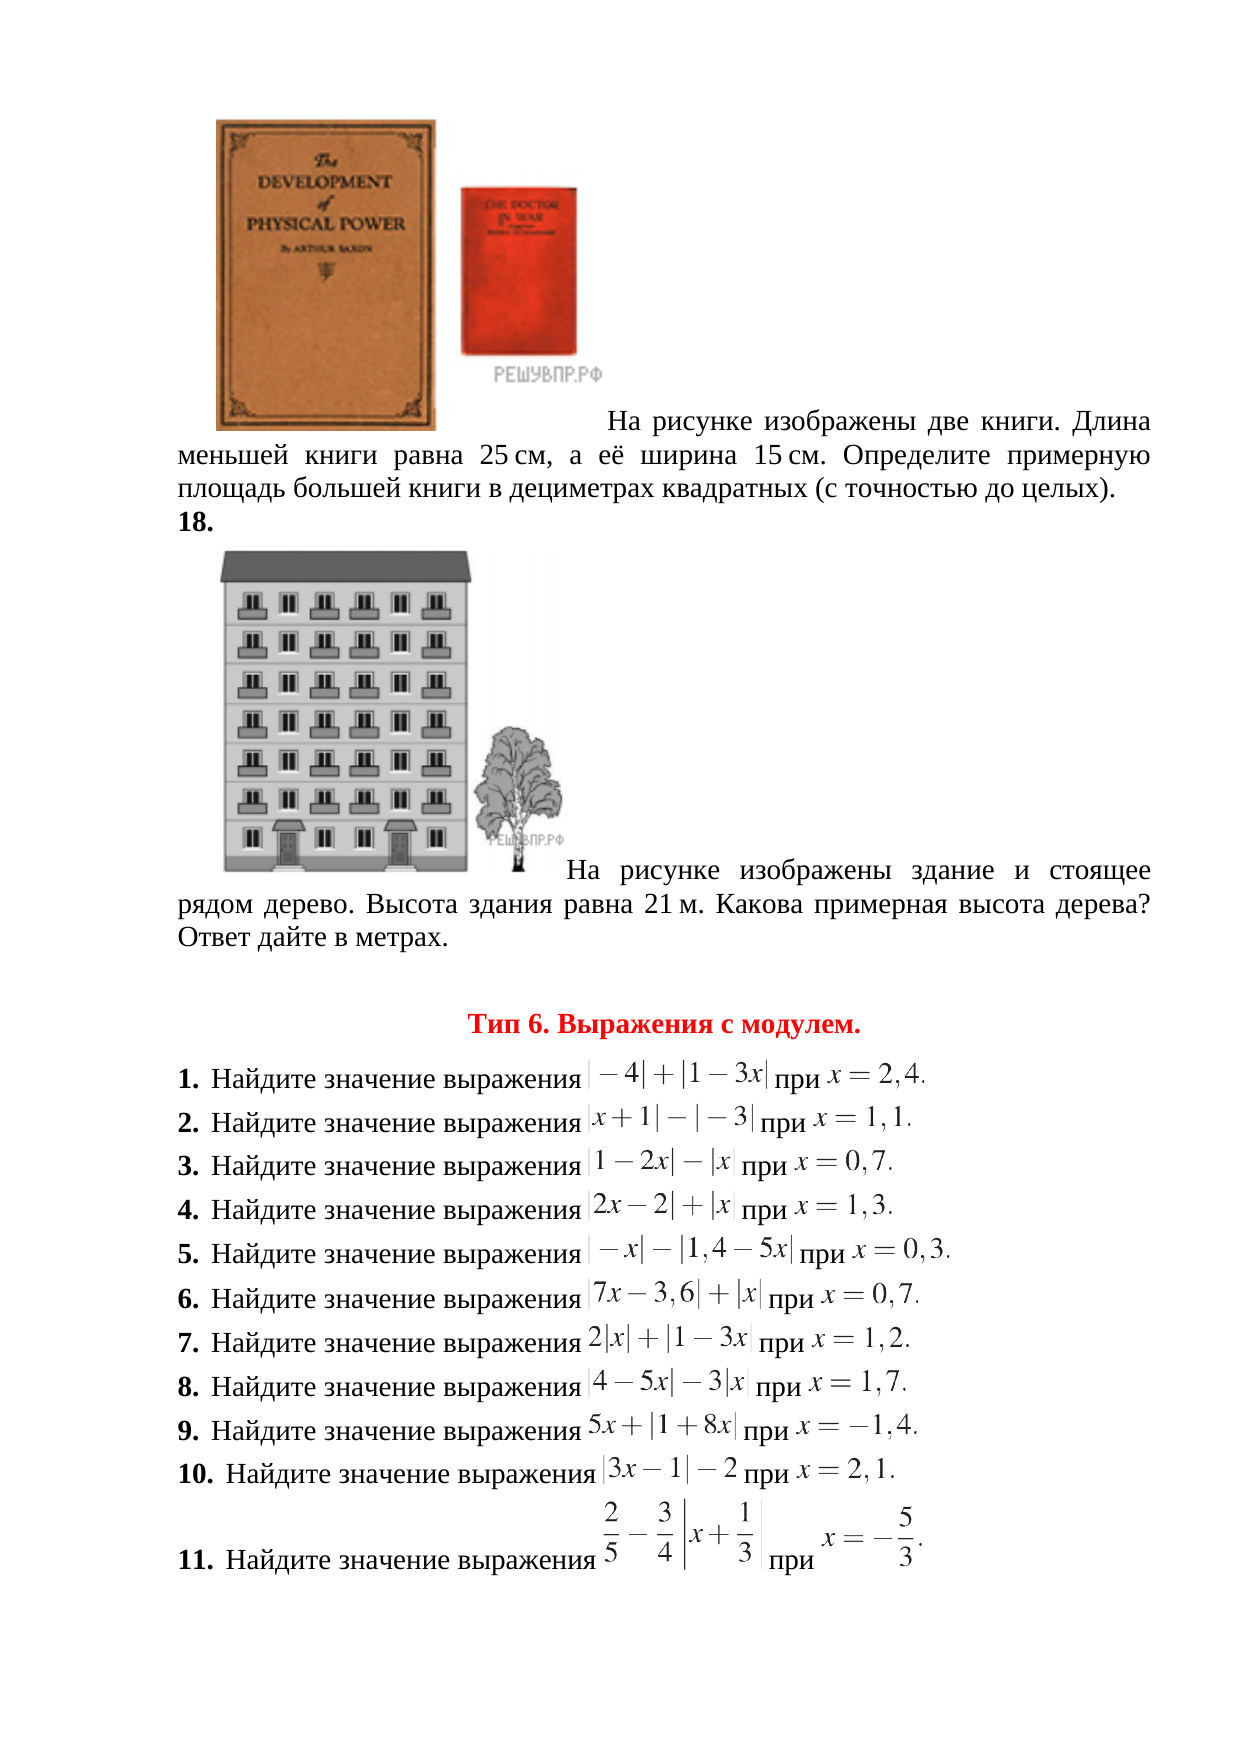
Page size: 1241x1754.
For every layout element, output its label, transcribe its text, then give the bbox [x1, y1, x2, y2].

picture [796, 1411, 917, 1440]
picture [794, 1147, 892, 1176]
text 11. Найдите значение выражения при [177, 1498, 1152, 1576]
picture [821, 1505, 922, 1570]
text 7. Найдите значение выражения при [177, 1323, 1152, 1359]
picture [588, 1146, 735, 1176]
picture [794, 1191, 892, 1220]
picture [588, 1277, 761, 1309]
picture [808, 1368, 906, 1397]
picture [603, 1453, 737, 1484]
picture [588, 1190, 735, 1220]
picture [813, 1103, 911, 1132]
picture [603, 1497, 762, 1570]
picture [811, 1324, 909, 1353]
text 18. [177, 504, 1152, 537]
text 3. Найдите значение выражения при [177, 1146, 1152, 1182]
picture [588, 1233, 792, 1264]
text 6. Найдите значение выражения при [177, 1277, 1152, 1315]
picture [588, 1410, 736, 1440]
text 1. Найдите значение выражения при [177, 1059, 1152, 1094]
picture [588, 1058, 767, 1089]
picture [827, 1060, 925, 1089]
picture [588, 1366, 749, 1397]
text 10. Найдите значение выражения при [177, 1454, 1152, 1490]
text 9. Найдите значение выражения при [177, 1410, 1152, 1446]
picture [852, 1235, 950, 1264]
picture [588, 1322, 752, 1353]
text 2. Найдите значение выражения при [177, 1102, 1152, 1138]
picture [216, 118, 607, 431]
text Тип 6. Выражения с модулем. [177, 1006, 1152, 1039]
picture [588, 1102, 753, 1132]
picture [821, 1280, 918, 1309]
picture [796, 1455, 894, 1484]
text 4. Найдите значение выражения при [177, 1190, 1152, 1226]
text 8. Найдите значение выражения при [177, 1366, 1152, 1402]
picture [216, 545, 567, 880]
